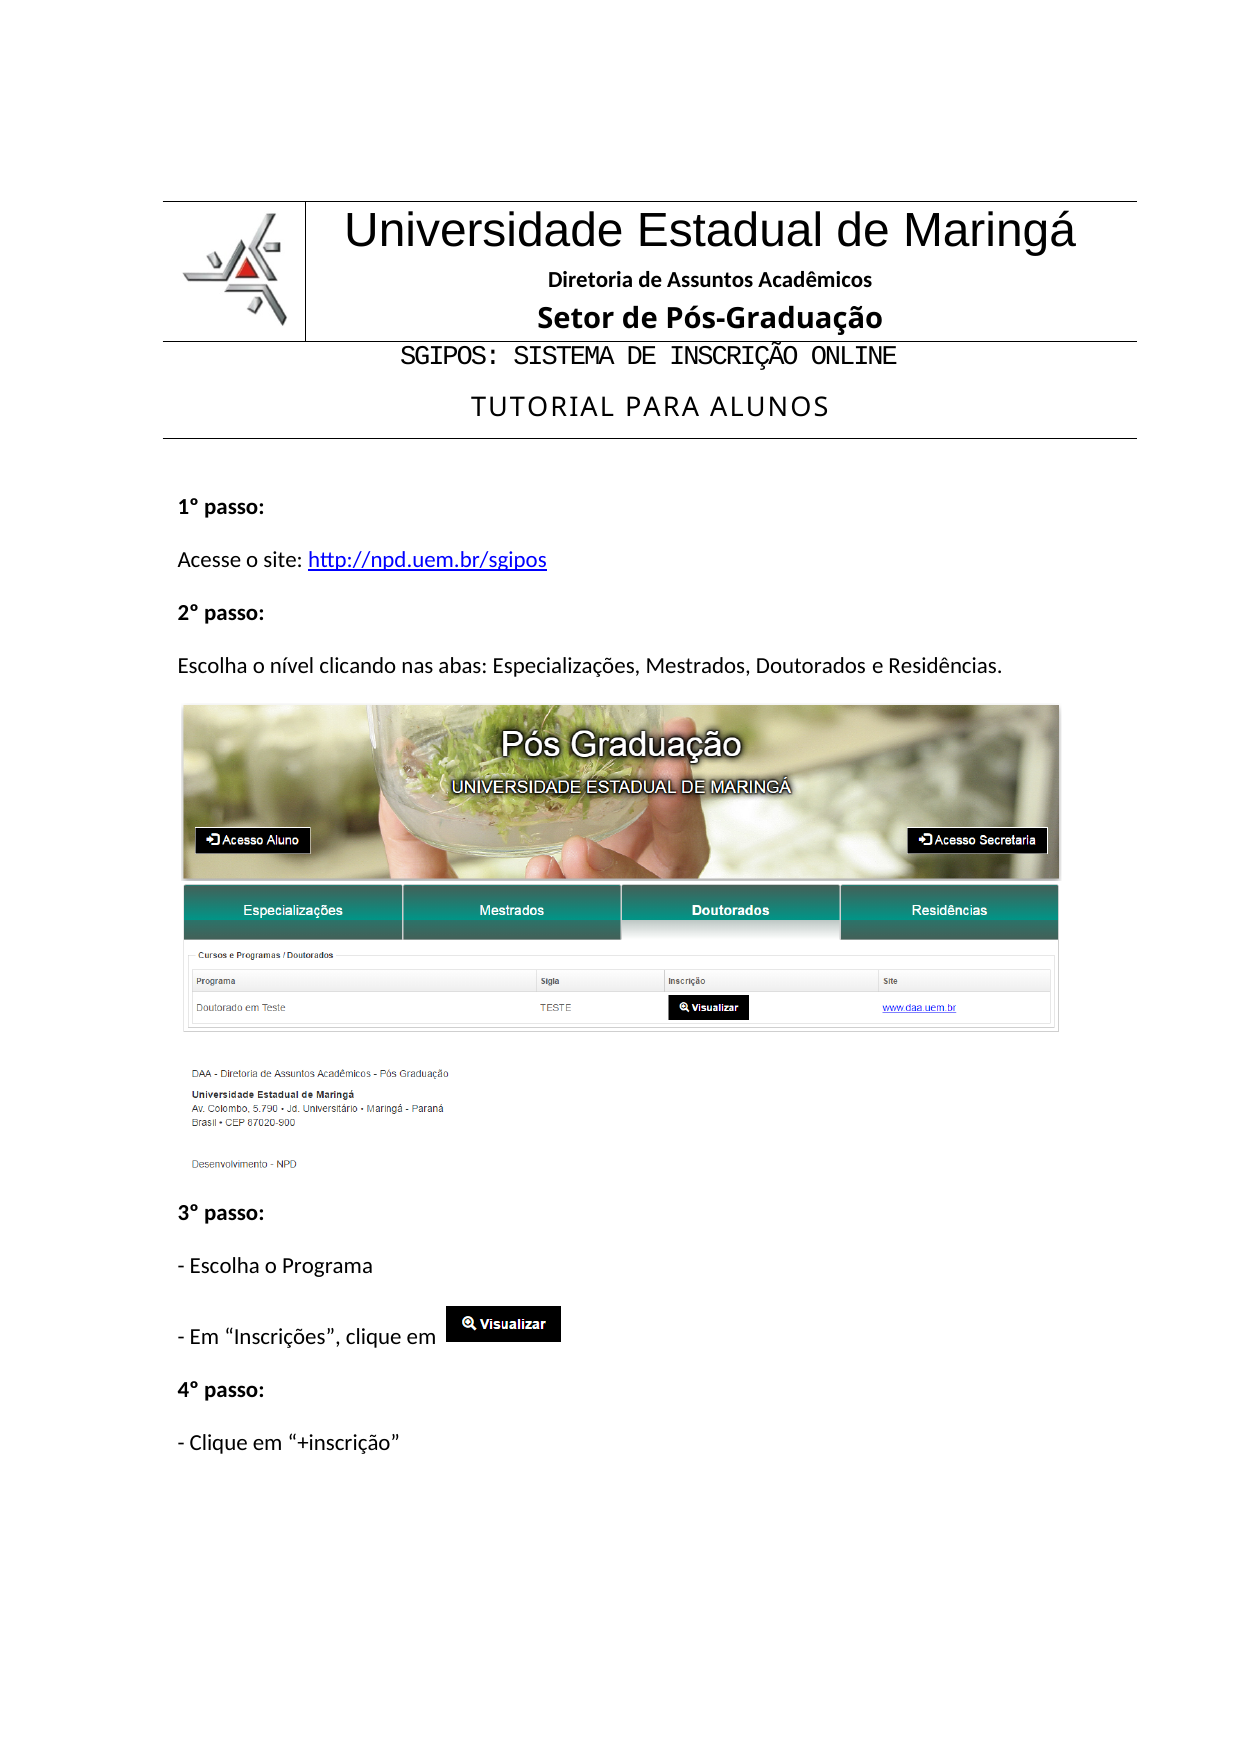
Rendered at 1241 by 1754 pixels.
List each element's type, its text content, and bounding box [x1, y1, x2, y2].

text 4º passo: [177, 1375, 1063, 1403]
text 2º passo: [177, 598, 1063, 626]
table_header [163, 202, 305, 341]
picture [177, 703, 1063, 1174]
text 3º passo: [177, 1198, 1063, 1226]
table_cell SGIPOS: SISTEMA DE INSCRIÇÃO ONLINE TUTORIAL PARA ALUNOS [163, 342, 1137, 438]
picture [441, 1304, 564, 1345]
text 1º passo: [177, 492, 1063, 520]
text - Clique em “+inscrição” [177, 1428, 1063, 1456]
text Acesse o site: http://npd.uem.br/sgipos [177, 545, 1063, 573]
text - Em “Inscrições”, clique em [177, 1304, 1063, 1350]
text Escolha o nível clicando nas abas: Especializações, Mestrados, Doutorados e Residências. [177, 651, 1063, 679]
text - Escolha o Programa [177, 1251, 1063, 1279]
table_header Universidade Estadual de Maringá Diretoria de Assuntos Acadêmicos Setor de Pós-Graduação [306, 202, 1137, 341]
picture [180, 211, 289, 328]
